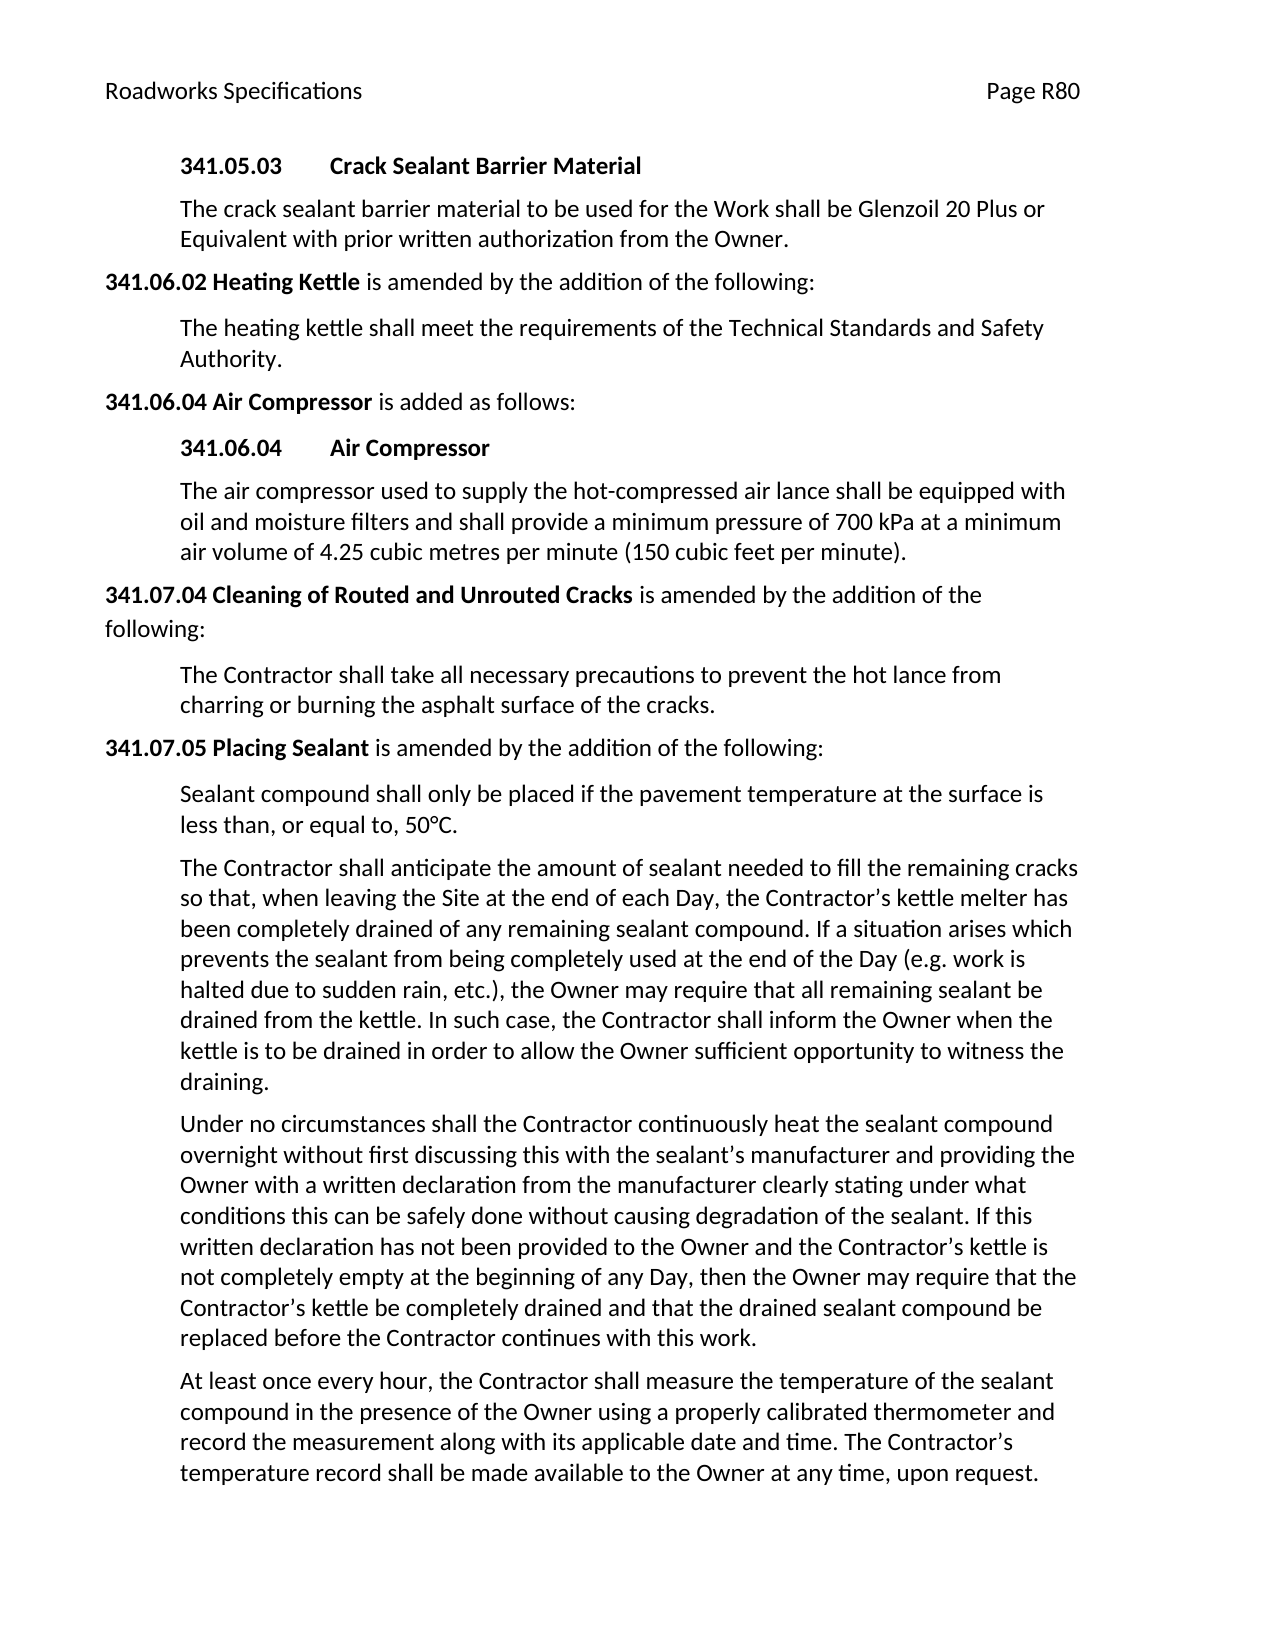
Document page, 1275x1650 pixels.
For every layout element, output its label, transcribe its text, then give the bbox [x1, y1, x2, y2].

text The air compressor used to supply the hot-compressed air lance shall be equipped with oil and moisture filters and shall provide a minimum pressure of 700 kPa at a minimum air volume of 4.25 cubic metres per minute (150 cubic feet per minute). [180, 475, 1087, 567]
text Under no circumstances shall the Contractor continuously heat the sealant compound overnight without first discussing this with the sealant’s manufacturer and providing the Owner with a written declaration from the manufacturer clearly stating under what conditions this can be safely done without causing degradation of the sealant. If this written declaration has not been provided to the Owner and the Contractor’s kettle is not completely empty at the beginning of any Day, then the Owner may require that the Contractor’s kettle be completely drained and that the drained sealant compound be replaced before the Contractor continues with this work. [180, 1109, 1087, 1353]
text At least once every hour, the Contractor shall measure the temperature of the sealant compound in the presence of the Owner using a properly calibrated thermometer and record the measurement along with its applicable date and time. The Contractor’s temperature record shall be made available to the Owner at any time, upon request. [180, 1365, 1087, 1487]
text The heating kettle shall meet the requirements of the Technical Standards and Safety Authority. [180, 313, 1087, 374]
text Sealant compound shall only be placed if the pavement temperature at the surface is less than, or equal to, 50°C. [180, 778, 1087, 839]
text The Contractor shall take all necessary precautions to prevent the hot lance from charring or burning the asphalt surface of the cracks. [180, 659, 1087, 720]
text 341.07.04 Cleaning of Routed and Unrouted Cracks is amended by the addition of the following: [105, 579, 1087, 643]
text The Contractor shall anticipate the amount of sealant needed to fill the remaining cracks so that, when leaving the Site at the end of each Day, the Contractor’s kettle melter has been completely drained of any remaining sealant compound. If a situation arises which prevents the sealant from being completely used at the end of the Day (e.g. work is halted due to sudden rain, etc.), the Owner may require that all remaining sealant be drained from the kettle. In such case, the Contractor shall inform the Owner when the kettle is to be drained in order to allow the Owner sufficient opportunity to witness the draining. [180, 852, 1087, 1096]
text 341.07.05 Placing Sealant is amended by the addition of the following: [105, 732, 1087, 763]
text 341.06.02 Heating Kettle is amended by the addition of the following: [105, 267, 1087, 297]
text 341.05.03 Crack Sealant Barrier Material [180, 150, 1087, 181]
text 341.06.04 Air Compressor is added as follows: [105, 386, 1087, 417]
text 341.06.04 Air Compressor [180, 432, 1087, 463]
text The crack sealant barrier material to be used for the Work shall be Glenzoil 20 Plus or Equivalent with prior written authorization from the Owner. [180, 193, 1087, 254]
